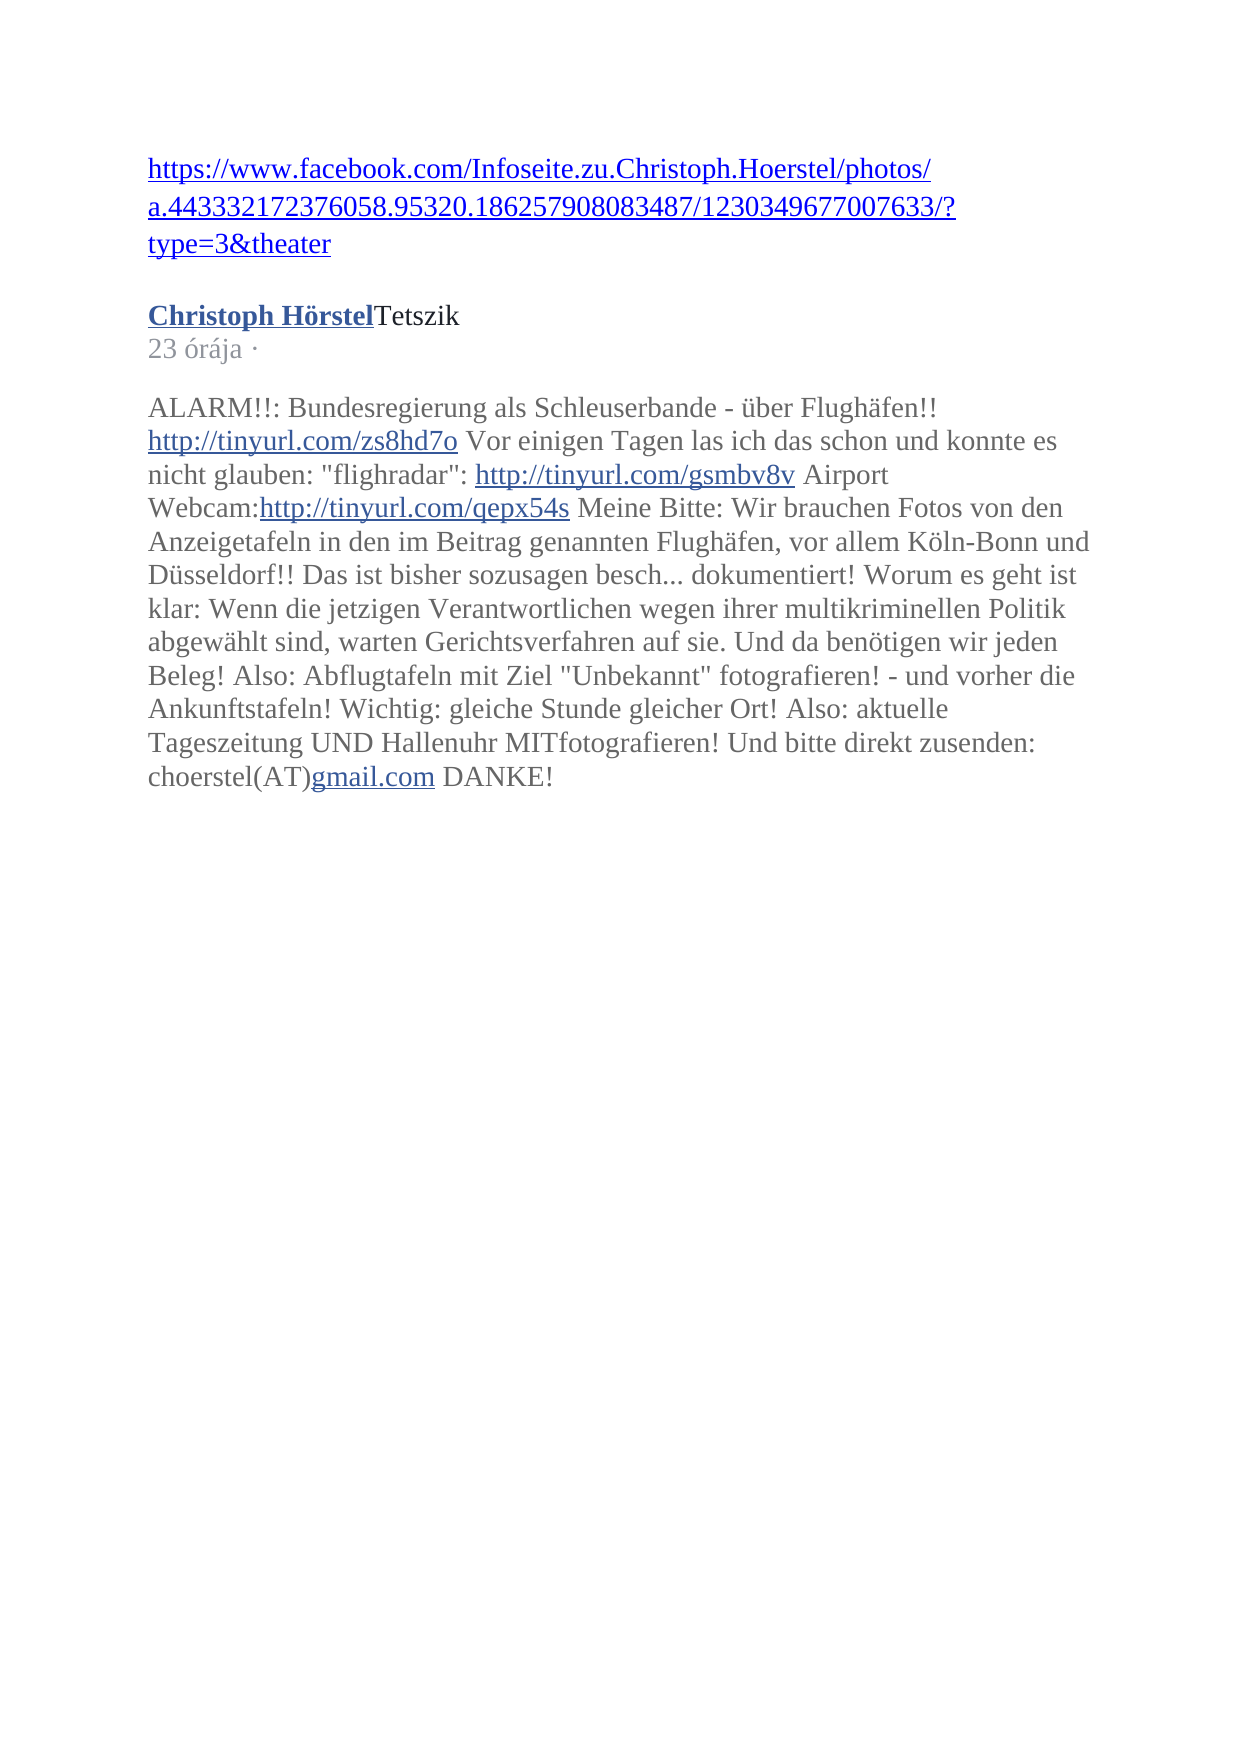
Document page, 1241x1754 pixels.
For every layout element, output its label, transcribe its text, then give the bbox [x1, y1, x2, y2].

text Christoph HörstelTetszik [148, 298, 1093, 331]
text https://www.facebook.com/Infoseite.zu.Christoph.Hoerstel/photos/a.443332172376058.95320.186257908083487/1230349677007633/?type=3&theater [148, 148, 1093, 260]
text 23 órája · [148, 331, 1093, 365]
text ALARM!!: Bundesregierung als Schleuserbande - über Flughäfen!! http://tinyurl.com/zs8hd7o Vor einigen Tagen las ich das schon und konnte es nicht glauben: "flighradar": http://tinyurl.com/gsmbv8v Airport Webcam:http://tinyurl.com/qepx54s Meine Bitte: Wir brauchen Fotos von den Anzeigetafeln in den im Beitrag genannten Flughäfen, vor allem Köln-Bonn und Düsseldorf!! Das ist bisher sozusagen besch... dokumentiert! Worum es geht ist klar: Wenn die jetzigen Verantwortlichen wegen ihrer multikriminellen Politik abgewählt sind, warten Gerichtsverfahren auf sie. Und da benötigen wir jeden Beleg! Also: Abflugtafeln mit Ziel "Unbekannt" fotografieren! - und vorher die Ankunftstafeln! Wichtig: gleiche Stunde gleicher Ort! Also: aktuelle Tageszeitung UND Hallenuhr MITfotografieren! Und bitte direkt zusenden: choerstel(AT)gmail.com DANKE! [148, 390, 1093, 792]
